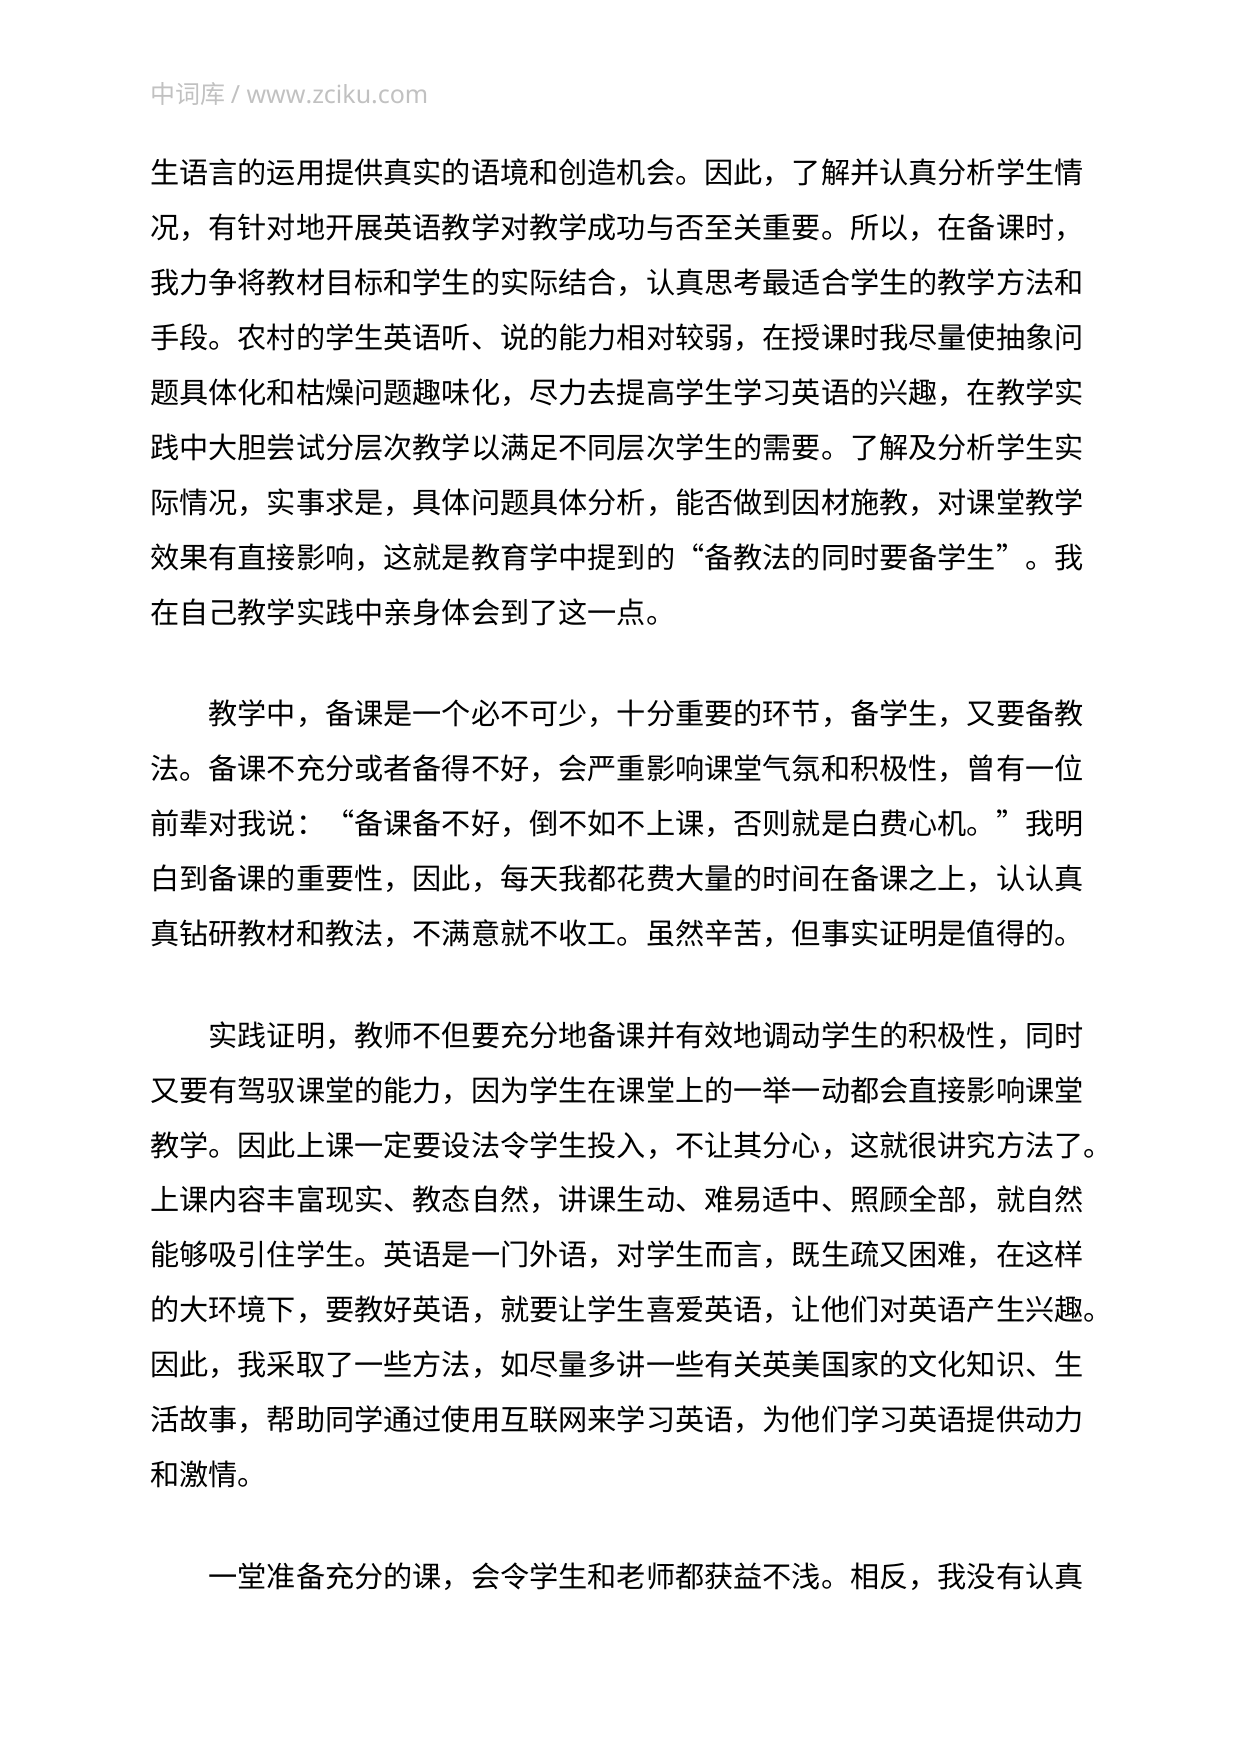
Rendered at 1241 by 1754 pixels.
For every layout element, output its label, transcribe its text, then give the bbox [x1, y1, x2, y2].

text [150, 150, 1090, 631]
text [150, 1553, 1090, 1596]
text 教学中，备课是一个必不可少，十分重要的环节，备学生，又要备教法。备课不充分或者备得不好，会严重影响课堂气氛和积极性，曾有一位前辈对我说：“备课备不好，倒不如不上课，否则就是白费心机。”我明白到备课的重要性，因此，每天我都花费大量的时间在备课之上，认认真真钻研教材和教法，不满意就不收工。虽然辛苦，但事实证明是值得的。 [150, 691, 1090, 953]
text 实践证明，教师不但要充分地备课并有效地调动学生的积极性，同时又要有驾驭课堂的能力，因为学生在课堂上的一举一动都会直接影响课堂教学。因此上课一定要设法令学生投入，不让其分心，这就很讲究方法了。上课内容丰富现实、教态自然，讲课生动、难易适中、照顾全部，就自然能够吸引住学生。英语是一门外语，对学生而言，既生疏又困难，在这样的大环境下，要教好英语，就要让学生喜爱英语，让他们对英语产生兴趣。因此，我采取了一些方法，如尽量多讲一些有关英美国家的文化知识、生活故事，帮助同学通过使用互联网来学习英语，为他们学习英语提供动力和激情。 [150, 1012, 1090, 1494]
